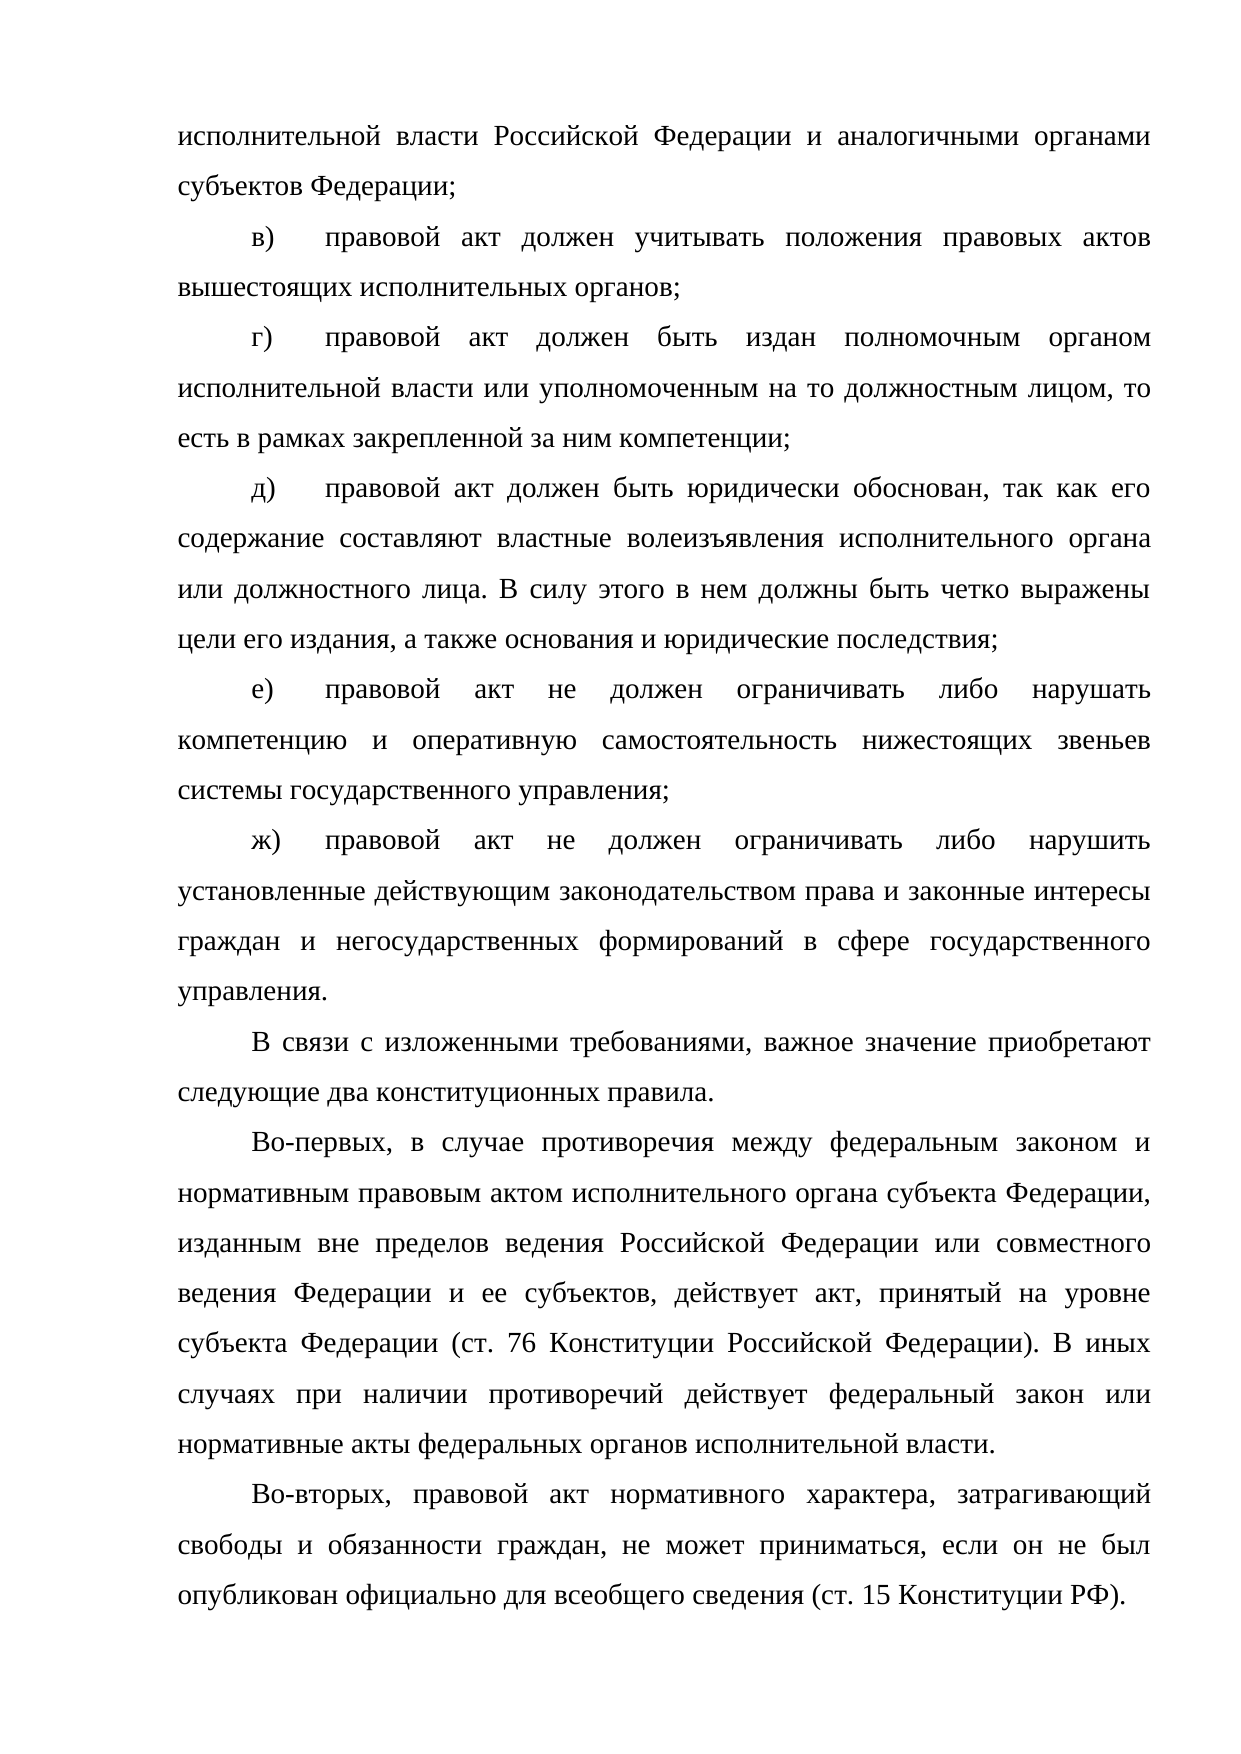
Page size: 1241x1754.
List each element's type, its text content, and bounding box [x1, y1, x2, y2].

text д) правовой акт должен быть юридически обоснован, так как его содержание составляют властные волеизъявления исполнительного органа или должностного лица. В силу этого в нем должны быть четко выражены цели его издания, а также основания и юридические последствия; [177, 470, 1152, 655]
text г) правовой акт должен быть издан полномочным органом исполнительной власти или уполномоченным на то должностным лицом, то есть в рамках закрепленной за ним компетенции; [177, 319, 1152, 453]
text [177, 118, 1152, 202]
text В связи с изложенными требованиями, важное значение приобретают следующие два конституционных правила. [177, 1024, 1152, 1108]
text в) правовой акт должен учитывать положения правовых актов вышестоящих исполнительных органов; [177, 219, 1152, 303]
text Во-первых, в случае противоречия между федеральным законом и нормативным правовым актом исполнительного органа субъекта Федерации, изданным вне пределов ведения Российской Федерации или совместного ведения Федерации и ее субъектов, действует акт, принятый на уровне субъекта Федерации (ст. 76 Конституции Российской Федерации). В иных случаях при наличии противоречий действует федеральный закон или нормативные акты федеральных органов исполнительной власти. [177, 1124, 1152, 1460]
text ж) правовой акт не должен ограничивать либо нарушить установленные действующим законодательством права и законные интересы граждан и негосударственных формирований в сфере государственного управления. [177, 822, 1152, 1007]
text Во-вторых, правовой акт нормативного характера, затрагивающий свободы и обязанности граждан, не может приниматься, если он не был опубликован официально для всеобщего сведения (ст. 15 Конституции РФ). [177, 1477, 1152, 1611]
text е) правовой акт не должен ограничивать либо нарушать компетенцию и оперативную самостоятельность нижестоящих звеньев системы государственного управления; [177, 672, 1152, 806]
